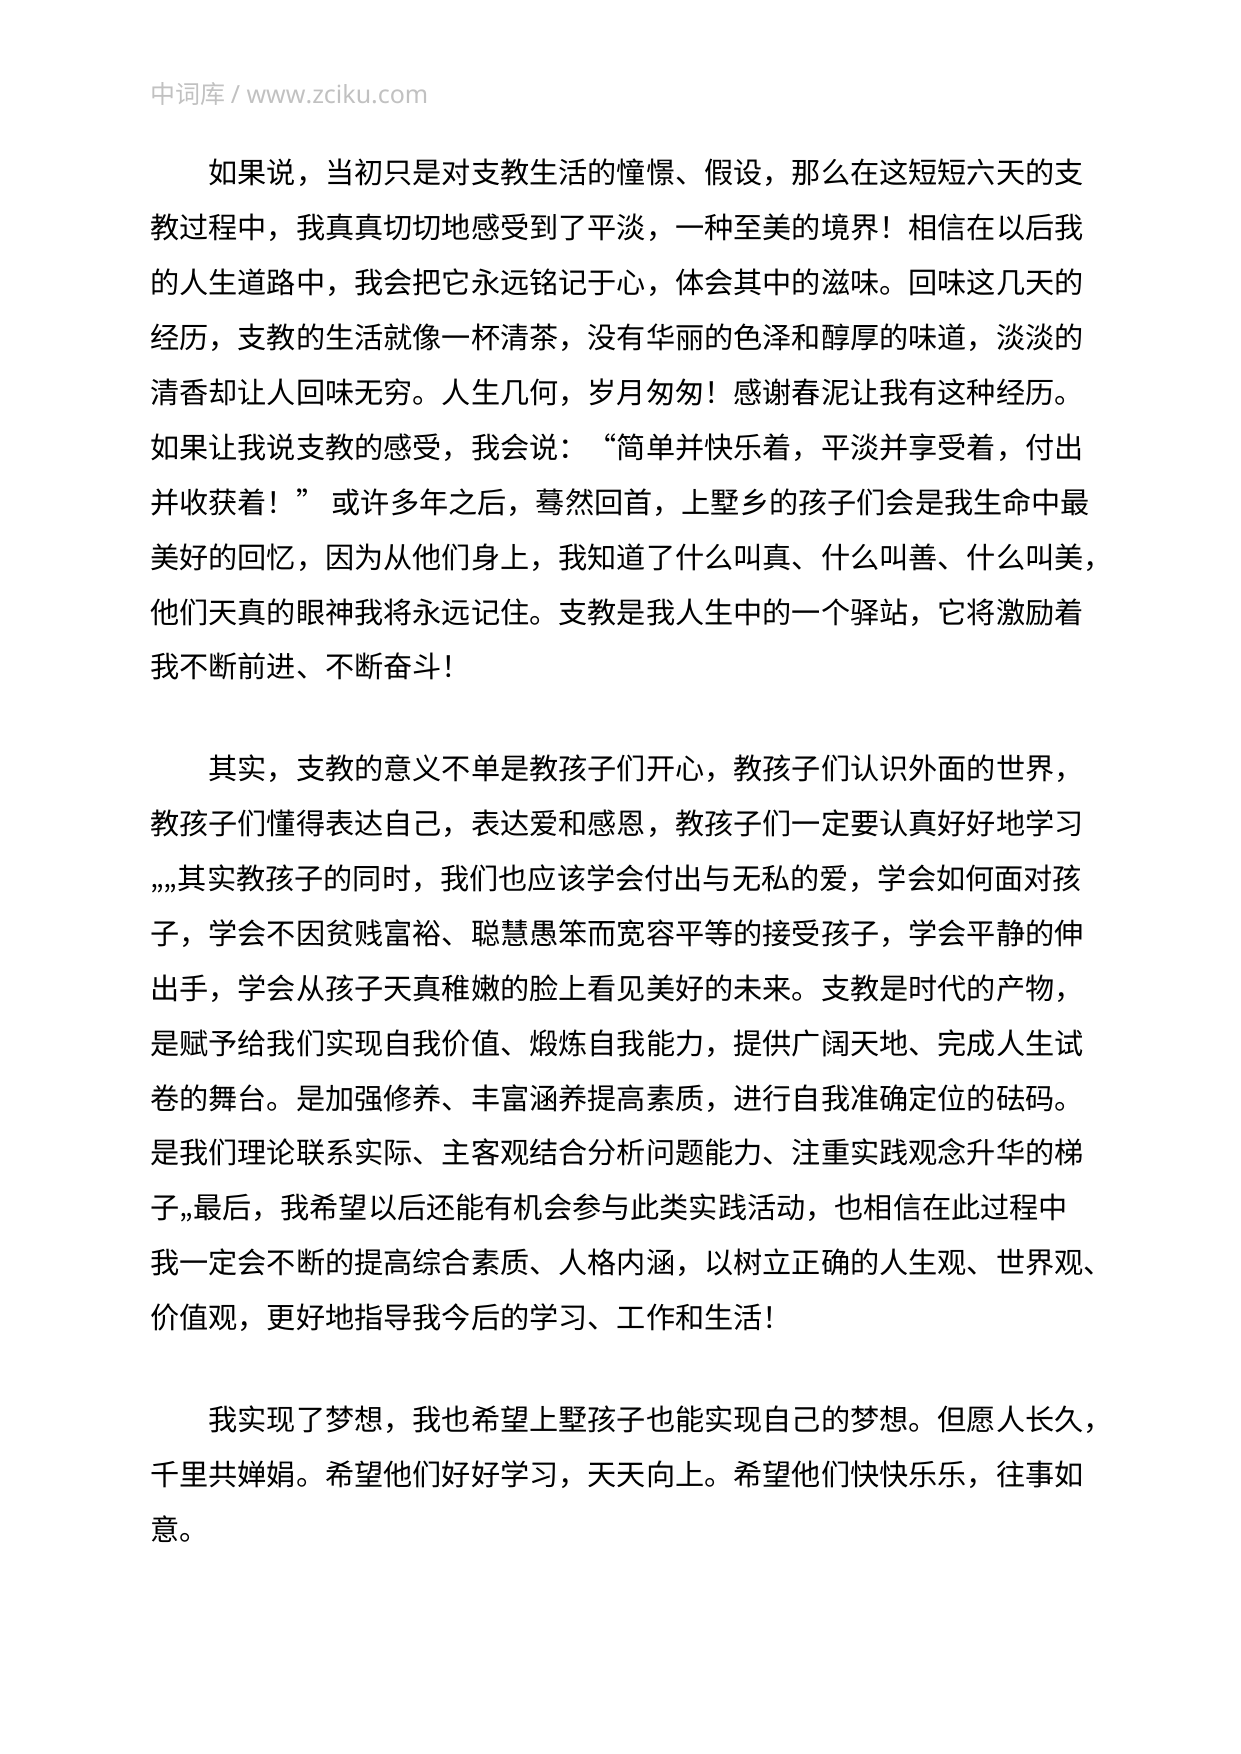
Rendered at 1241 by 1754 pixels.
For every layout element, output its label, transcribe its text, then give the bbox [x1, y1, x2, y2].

text 其实，支教的意义不单是教孩子们开心，教孩子们认识外面的世界，教孩子们懂得表达自己，表达爱和感恩，教孩子们一定要认真好好地学习„„其实教孩子的同时，我们也应该学会付出与无私的爱，学会如何面对孩子，学会不因贫贱富裕、聪慧愚笨而宽容平等的接受孩子，学会平静的伸出手，学会从孩子天真稚嫩的脸上看见美好的未来。支教是时代的产物，是赋予给我们实现自我价值、煅炼自我能力，提供广阔天地、完成人生试卷的舞台。是加强修养、丰富涵养提高素质，进行自我准确定位的砝码。是我们理论联系实际、主客观结合分析问题能力、注重实践观念升华的梯子„最后，我希望以后还能有机会参与此类实践活动，也相信在此过程中我一定会不断的提高综合素质、人格内涵，以树立正确的人生观、世界观、价值观，更好地指导我今后的学习、工作和生活！ [150, 746, 1090, 1337]
text 如果说，当初只是对支教生活的憧憬、假设，那么在这短短六天的支教过程中，我真真切切地感受到了平淡，一种至美的境界！相信在以后我的人生道路中，我会把它永远铭记于心，体会其中的滋味。回味这几天的经历，支教的生活就像一杯清茶，没有华丽的色泽和醇厚的味道，淡淡的清香却让人回味无穷。人生几何，岁月匆匆！感谢春泥让我有这种经历。如果让我说支教的感受，我会说：“简单并快乐着，平淡并享受着，付出并收获着！” 或许多年之后，蓦然回首，上墅乡的孩子们会是我生命中最美好的回忆，因为从他们身上，我知道了什么叫真、什么叫善、什么叫美，他们天真的眼神我将永远记住。支教是我人生中的一个驿站，它将激励着我不断前进、不断奋斗！ [150, 150, 1090, 686]
text 我实现了梦想，我也希望上墅孩子也能实现自己的梦想。但愿人长久，千里共婵娟。希望他们好好学习，天天向上。希望他们快快乐乐，往事如意。 [150, 1397, 1090, 1549]
